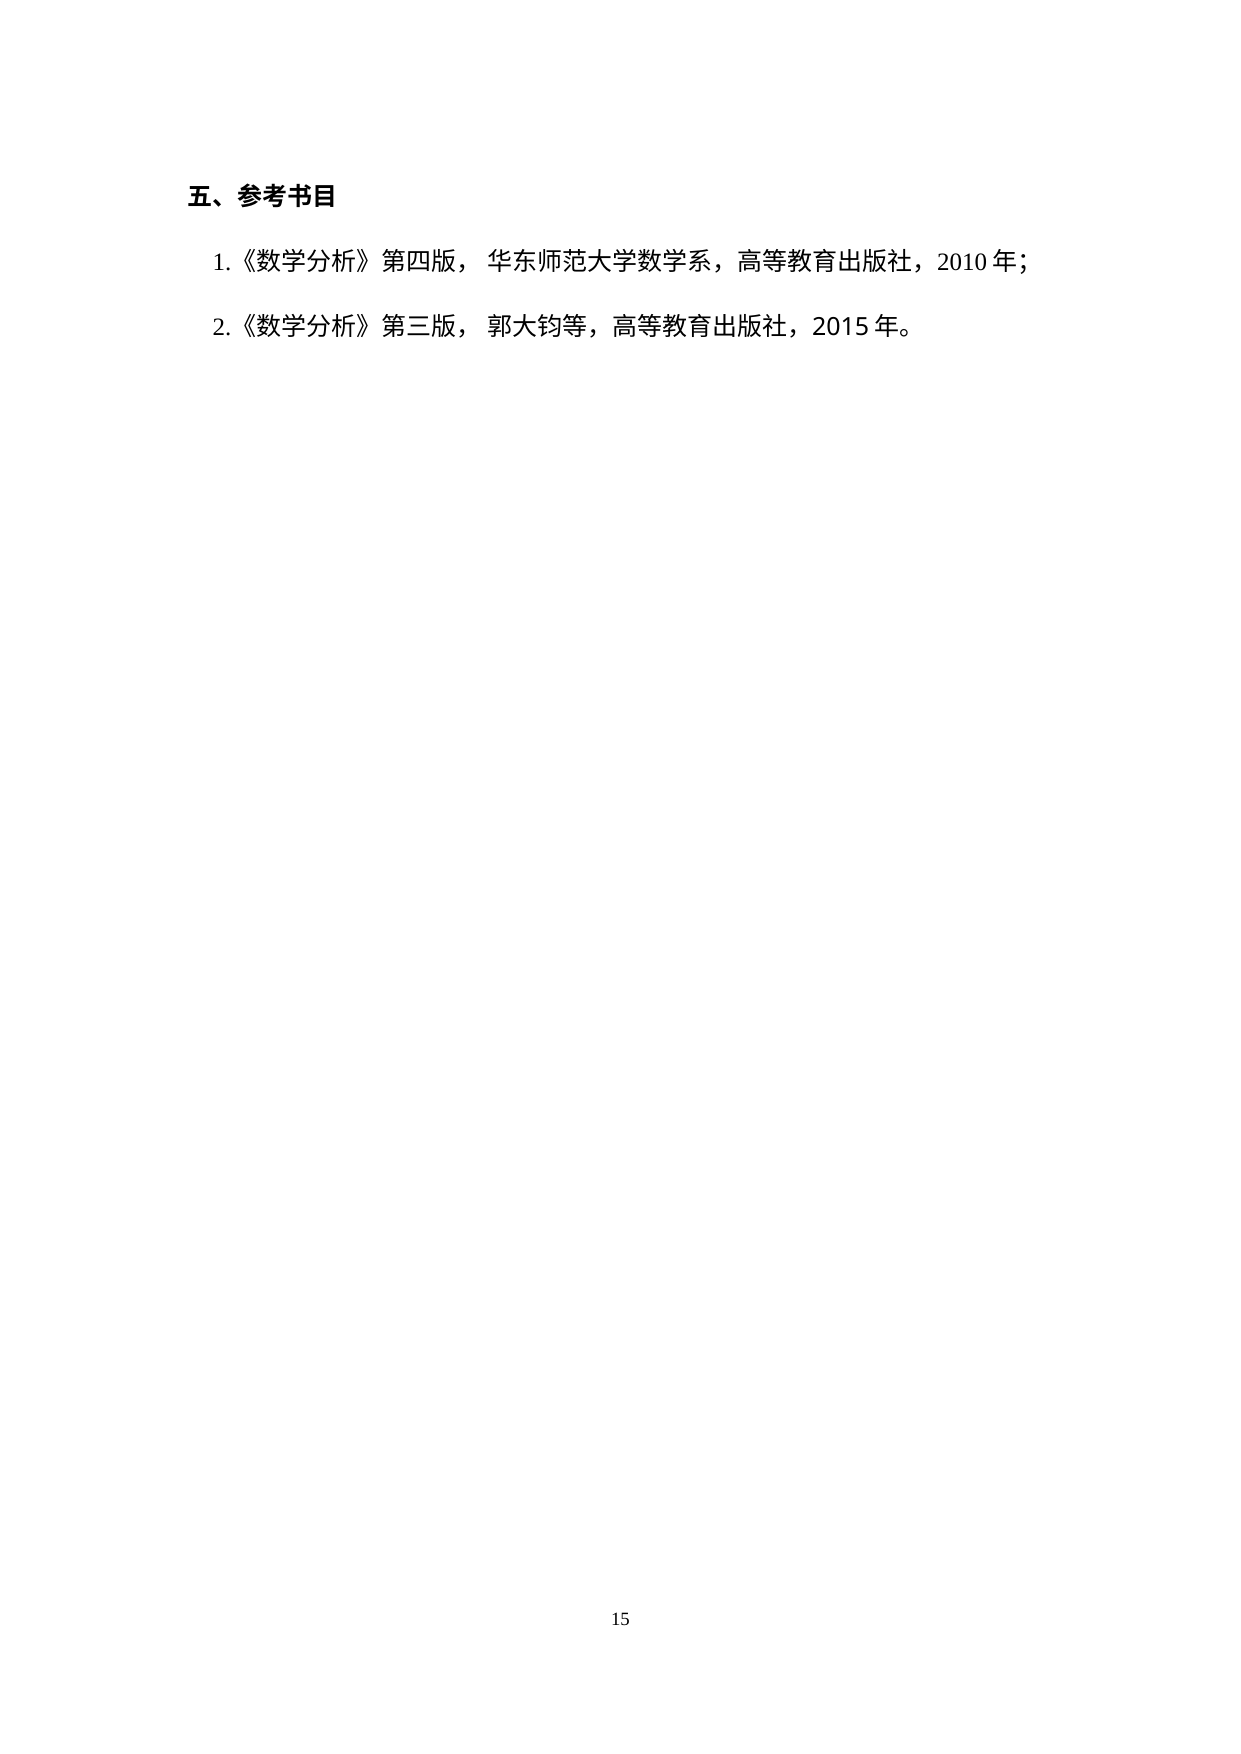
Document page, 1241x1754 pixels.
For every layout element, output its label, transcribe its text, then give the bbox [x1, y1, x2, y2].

text 五、参考书目 [187, 162, 1053, 227]
text 1.《数学分析》第四版， 华东师范大学数学系，高等教育出版社，2010年； [187, 227, 1053, 292]
text 2.《数学分析》第三版， 郭大钧等，高等教育出版社，2015年。 [187, 292, 1053, 357]
